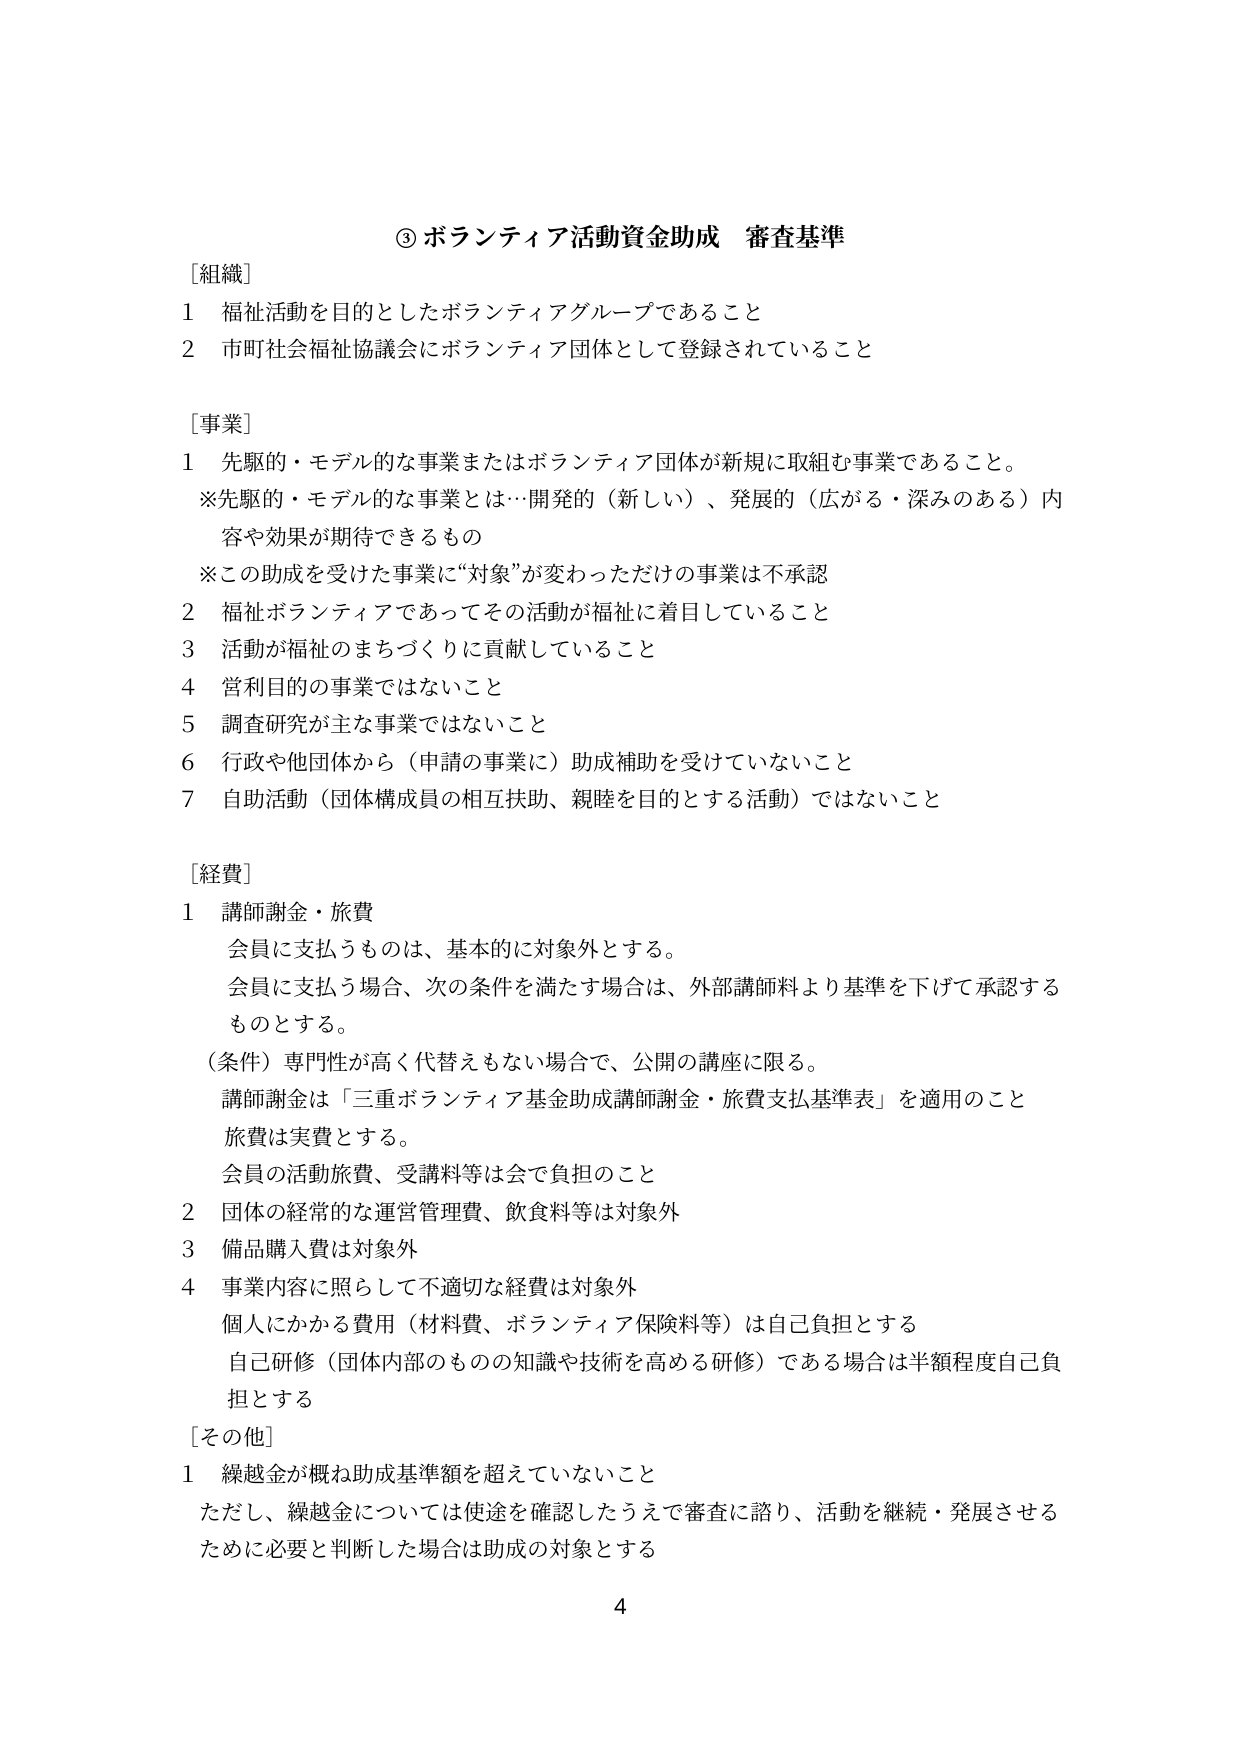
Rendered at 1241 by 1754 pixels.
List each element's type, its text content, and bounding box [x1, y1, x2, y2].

text 講師謝金は「三重ボランティア基金助成講師謝金・旅費支払基準表」を適用のこと [177, 1079, 1063, 1117]
text ５ 調査研究が主な事業ではないこと [177, 704, 1063, 742]
text ４ 営利目的の事業ではないこと [177, 667, 1063, 704]
text ※先駆的・モデル的な事業とは…開発的（新しい）、発展的（広がる・深みのある）内容や効果が期待できるもの [199, 479, 1063, 554]
text ③ボランティア活動資金助成 審査基準 [177, 217, 1063, 254]
text ［経費］ [177, 854, 1063, 892]
text 会員に支払う場合、次の条件を満たす場合は、外部講師料より基準を下げて承認するものとする。 [227, 967, 1063, 1042]
text ３ 備品購入費は対象外 [177, 1229, 1063, 1267]
text ２ 団体の経常的な運営管理費、飲食料等は対象外 [177, 1192, 1063, 1229]
text ［事業］ [177, 404, 1063, 442]
text ただし、繰越金については使途を確認したうえで審査に諮り、活動を継続・発展させるために必要と判断した場合は助成の対象とする [199, 1492, 1063, 1567]
text ２ 福祉ボランティアであってその活動が福祉に着目していること [177, 592, 1063, 629]
text ※この助成を受けた事業に“対象”が変わっただけの事業は不承認 [177, 554, 1063, 592]
text ４ 事業内容に照らして不適切な経費は対象外 [177, 1267, 1063, 1304]
text 会員の活動旅費、受講料等は会で負担のこと [177, 1154, 1063, 1192]
text ７ 自助活動（団体構成員の相互扶助、親睦を目的とする活動）ではないこと [177, 779, 1063, 817]
text １ 繰越金が概ね助成基準額を超えていないこと [177, 1454, 1063, 1492]
text 会員に支払うものは、基本的に対象外とする。 [227, 929, 1063, 967]
text 自己研修（団体内部のものの知識や技術を高める研修）である場合は半額程度自己負担とする [227, 1342, 1063, 1417]
text ［組織］ [177, 254, 1063, 292]
text ３ 活動が福祉のまちづくりに貢献していること [177, 629, 1063, 667]
text １ 講師謝金・旅費 [177, 892, 1063, 929]
text 個人にかかる費用（材料費、ボランティア保険料等）は自己負担とする [199, 1304, 1063, 1342]
text （条件）専門性が高く代替えもない場合で、公開の講座に限る。 [195, 1042, 1063, 1079]
text １ 福祉活動を目的としたボランティアグループであること [177, 292, 1063, 329]
text ［その他］ [177, 1417, 1063, 1454]
text １ 先駆的・モデル的な事業またはボランティア団体が新規に取組む事業であること。 [177, 442, 1063, 479]
text 旅費は実費とする。 [202, 1117, 1063, 1154]
text ６ 行政や他団体から（申請の事業に）助成補助を受けていないこと [177, 742, 1063, 779]
text ２ 市町社会福祉協議会にボランティア団体として登録されていること [177, 329, 1063, 367]
